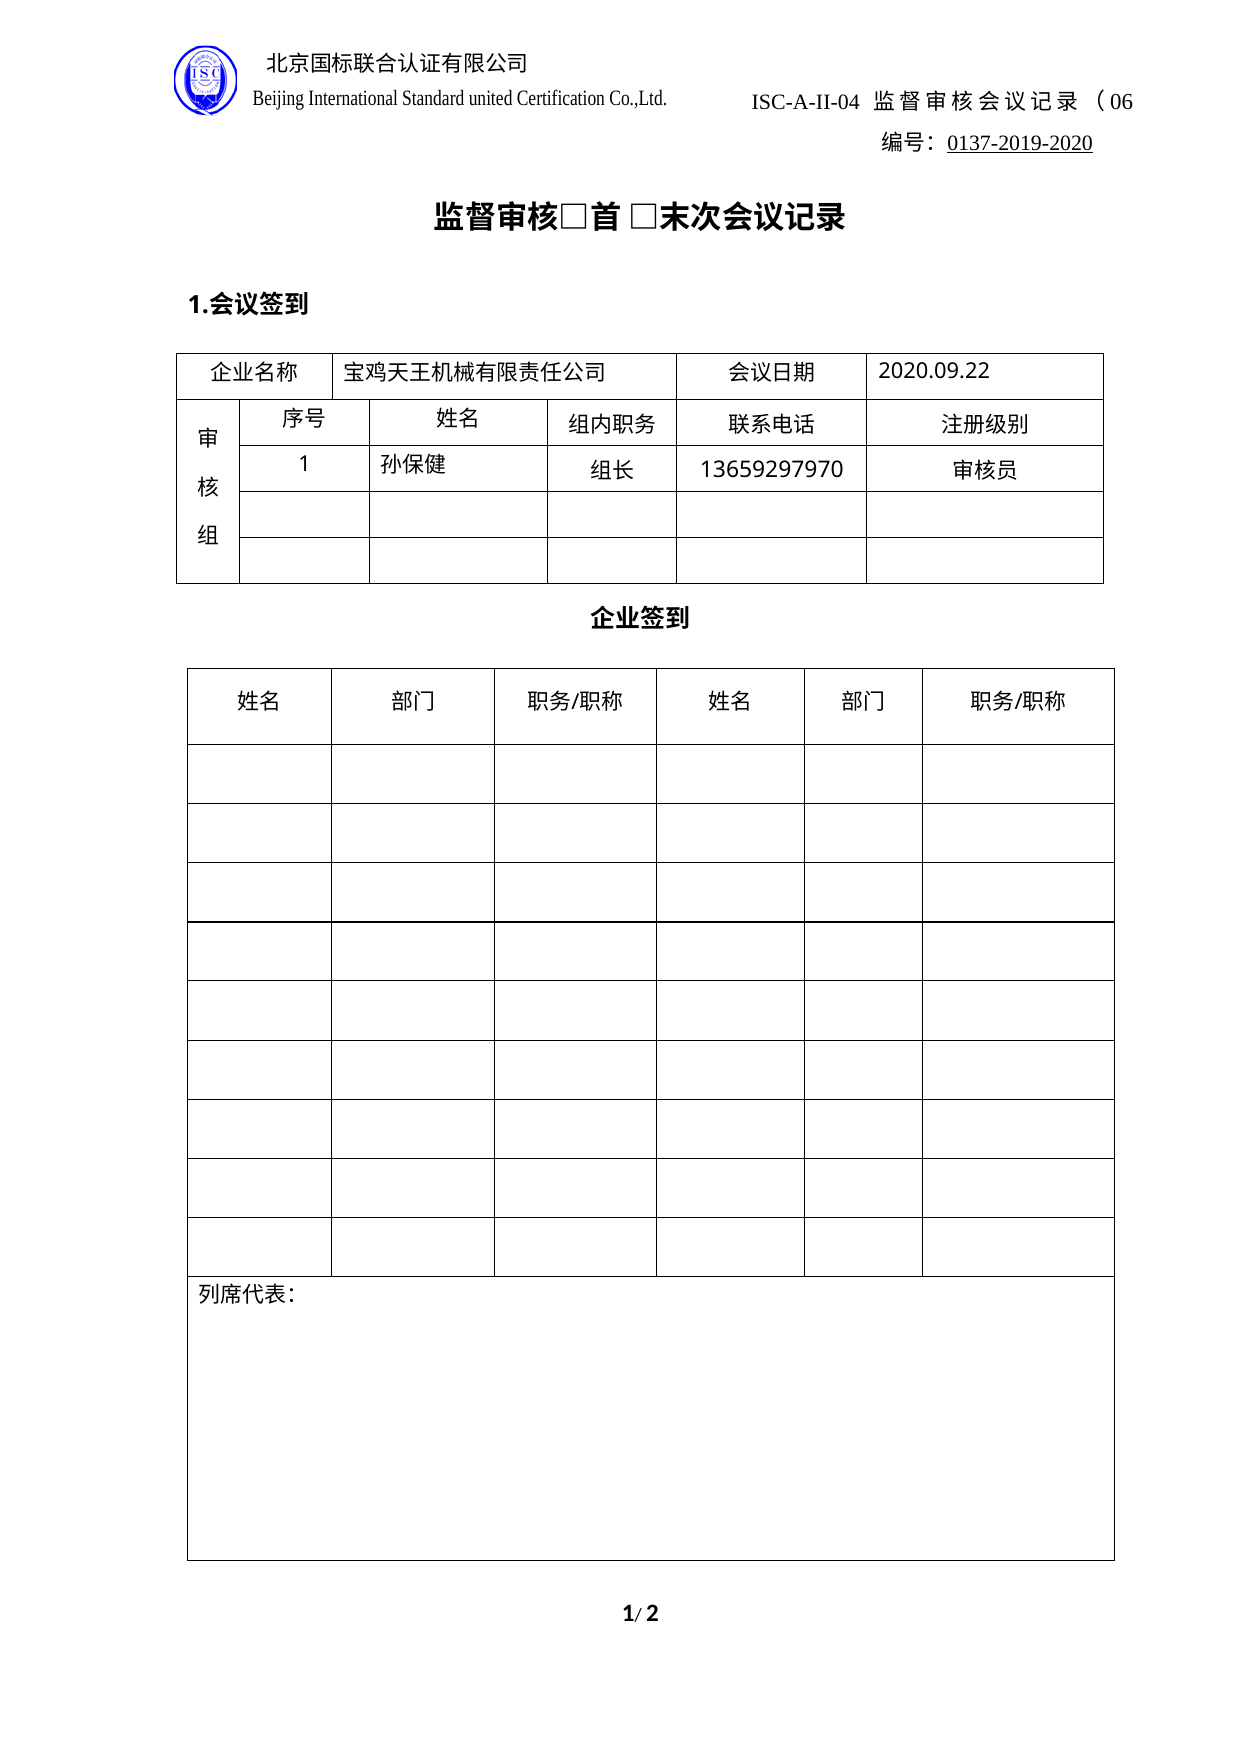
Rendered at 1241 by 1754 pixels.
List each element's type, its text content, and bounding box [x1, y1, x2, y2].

table_cell 注册级别 [867, 400, 1103, 445]
table_header 2020.09.22 [867, 354, 1103, 399]
table_cell [923, 1159, 1114, 1217]
table_cell [923, 923, 1114, 980]
table_header 姓名 [657, 669, 804, 744]
text 企业签到 [187, 584, 1093, 649]
table_header 职务/职称 [495, 669, 656, 744]
table_cell [867, 538, 1103, 583]
table_cell [677, 492, 866, 537]
table_cell [240, 538, 369, 583]
table_cell [923, 1218, 1114, 1276]
table_cell [495, 1041, 656, 1098]
table_cell [188, 981, 331, 1039]
table_cell [548, 538, 676, 583]
table_cell [805, 745, 922, 803]
table_header 职务/职称 [923, 669, 1114, 744]
table_cell [657, 1100, 804, 1158]
table_cell [657, 804, 804, 862]
text 监督审核□首 □末次会议记录 [187, 182, 1093, 247]
table_cell [332, 1100, 494, 1158]
table_cell 13659297970 [677, 446, 866, 491]
table_cell [188, 804, 331, 862]
table_cell 组内职务 [548, 400, 676, 445]
table_cell [805, 981, 922, 1039]
table_cell [188, 1041, 331, 1098]
table_cell [657, 1218, 804, 1276]
table_cell [805, 1100, 922, 1158]
table_header 会议日期 [677, 354, 866, 399]
table_cell 姓名 [370, 400, 547, 445]
table_cell [805, 1041, 922, 1098]
table_cell 组长 [548, 446, 676, 491]
table_cell 联系电话 [677, 400, 866, 445]
table_cell [332, 745, 494, 803]
table_cell [867, 492, 1103, 537]
table_cell [188, 1218, 331, 1276]
table_cell [805, 1159, 922, 1217]
table_cell [495, 923, 656, 980]
table_cell [923, 1100, 1114, 1158]
table_cell [657, 923, 804, 980]
table_cell [677, 538, 866, 583]
table_cell [332, 981, 494, 1039]
table_cell [332, 923, 494, 980]
table_cell [657, 981, 804, 1039]
table_cell [188, 923, 331, 980]
table_header 企业名称 [177, 354, 332, 399]
table_cell [805, 863, 922, 921]
table_cell [332, 1218, 494, 1276]
table_cell 审核员 [867, 446, 1103, 491]
table_cell [495, 863, 656, 921]
table_cell 列席代表： [188, 1277, 1114, 1560]
table_cell [923, 863, 1114, 921]
table_cell 序号 [240, 400, 369, 445]
table_cell [495, 804, 656, 862]
table_cell [805, 804, 922, 862]
table_cell [370, 492, 547, 537]
picture [173, 45, 237, 114]
table_header 姓名 [188, 669, 331, 744]
table_cell [370, 538, 547, 583]
table_cell 1 [240, 446, 369, 491]
table_cell [923, 745, 1114, 803]
table_cell [657, 745, 804, 803]
table_cell [657, 1041, 804, 1098]
text 编号：0137-2019-2020 [187, 125, 1093, 157]
table_cell [188, 1159, 331, 1217]
table_cell [188, 863, 331, 921]
table_cell [332, 863, 494, 921]
table_cell [332, 1041, 494, 1098]
table_cell [188, 745, 331, 803]
table_header 部门 [805, 669, 922, 744]
table_cell [495, 745, 656, 803]
table_cell [657, 1159, 804, 1217]
table_cell 审核组 [177, 400, 239, 583]
table_cell [805, 1218, 922, 1276]
table_cell [548, 492, 676, 537]
table_cell [805, 923, 922, 980]
table_cell [188, 1100, 331, 1158]
table_cell [332, 1159, 494, 1217]
table_cell [240, 492, 369, 537]
table_cell [495, 1100, 656, 1158]
table_header 部门 [332, 669, 494, 744]
table_cell [332, 804, 494, 862]
table_cell [923, 804, 1114, 862]
table_cell [923, 1041, 1114, 1098]
table_cell 孙保健 [370, 446, 547, 491]
table_cell [495, 1218, 656, 1276]
table_cell [495, 981, 656, 1039]
table_cell [495, 1159, 656, 1217]
table_cell [923, 981, 1114, 1039]
table_header 宝鸡天王机械有限责任公司 [333, 354, 676, 399]
table_cell [657, 863, 804, 921]
text 1.会议签到 [187, 270, 1093, 335]
